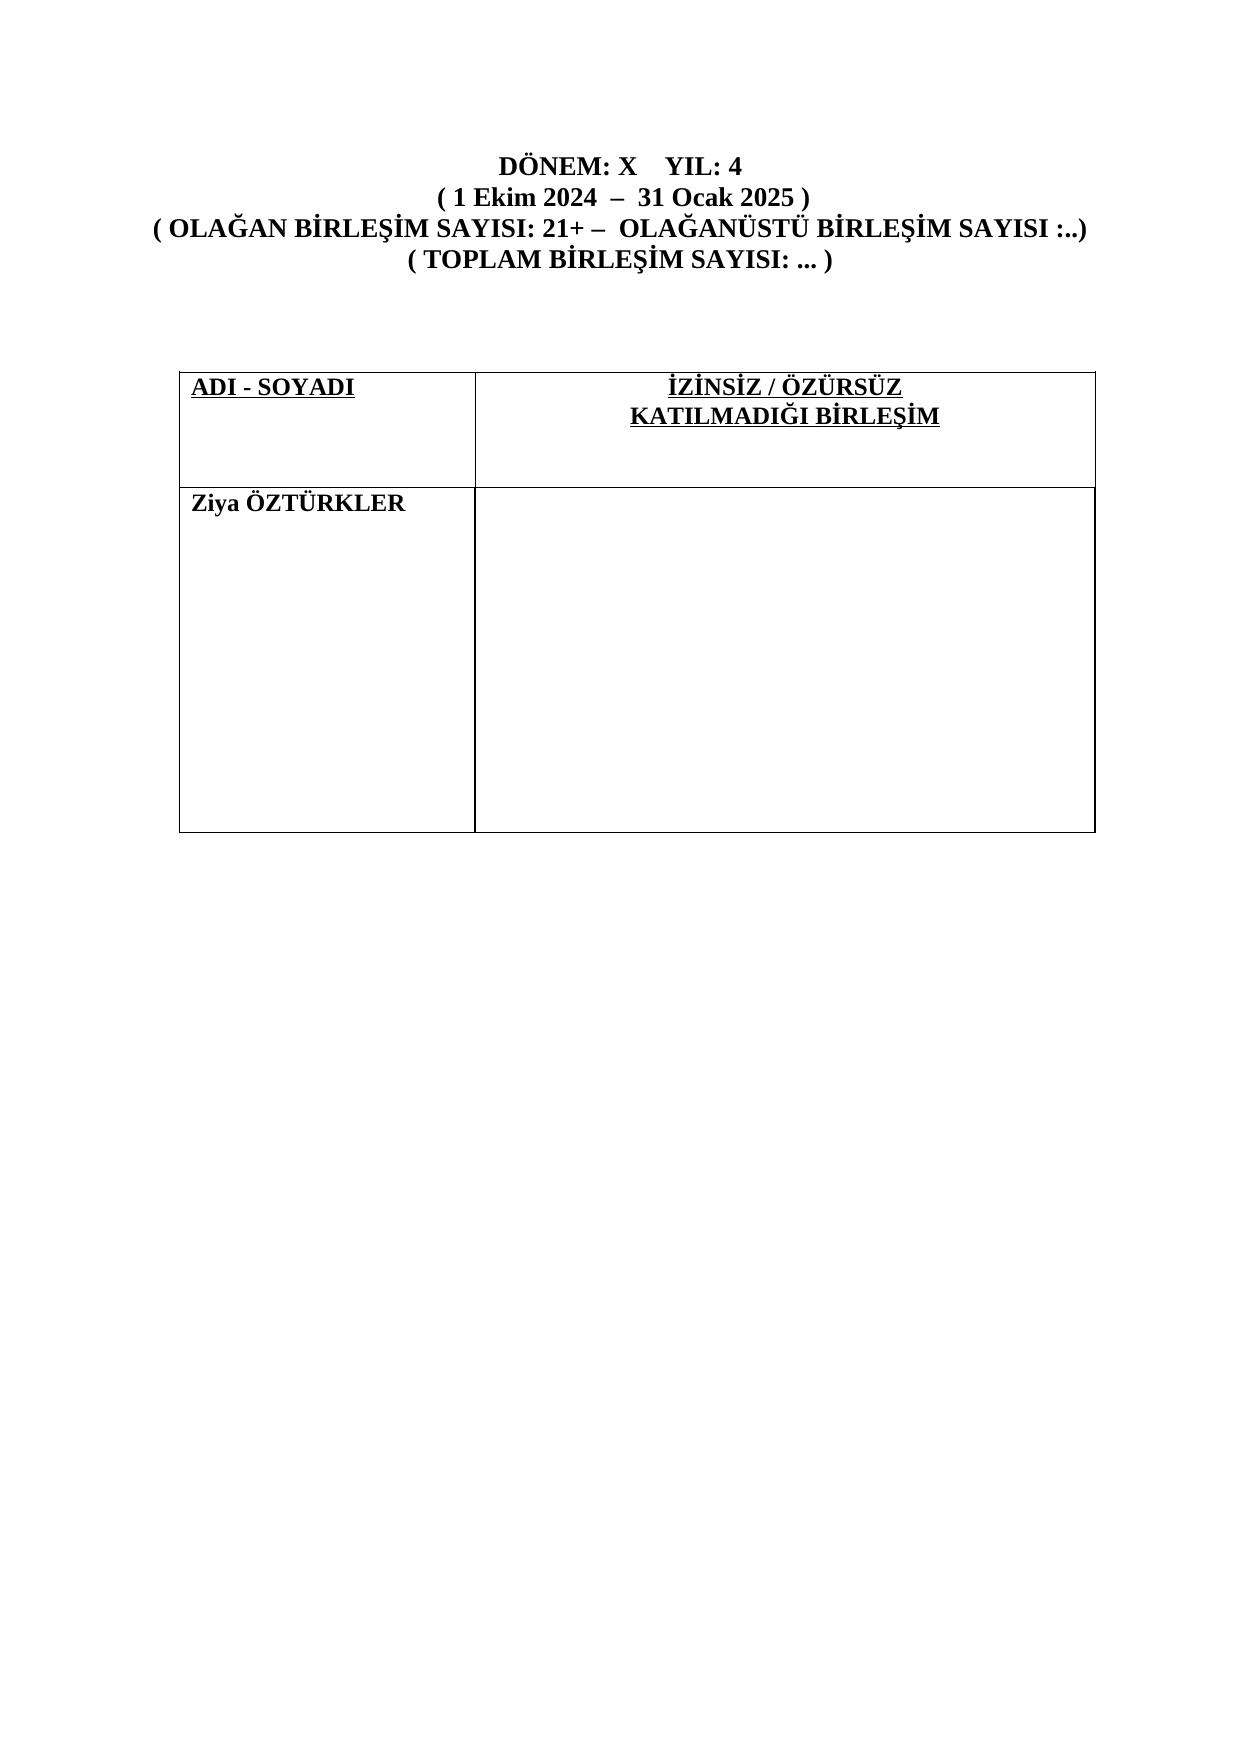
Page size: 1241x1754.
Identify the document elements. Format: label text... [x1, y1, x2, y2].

text ( 1 Ekim 2024 – 31 Ocak 2025 ) [150, 181, 1090, 212]
text DÖNEM: X YIL: 4 [150, 150, 1090, 181]
table_header İZİNSİZ / ÖZÜRSÜZ KATILMADIĞI BİRLEŞİM [476, 373, 1095, 487]
table_cell [476, 488, 1094, 832]
table_header adı - Soyadı [180, 373, 475, 487]
table_cell Ziya ÖZTÜRKLER [180, 488, 474, 832]
text ( OLAĞAN BİRLEŞİM SAYISI: 21+ – OLAĞANÜSTÜ BİRLEŞİM SAYISI :..) [150, 212, 1090, 243]
text ( TOPLAM BİRLEŞİM SAYISI: ... ) [150, 243, 1090, 274]
